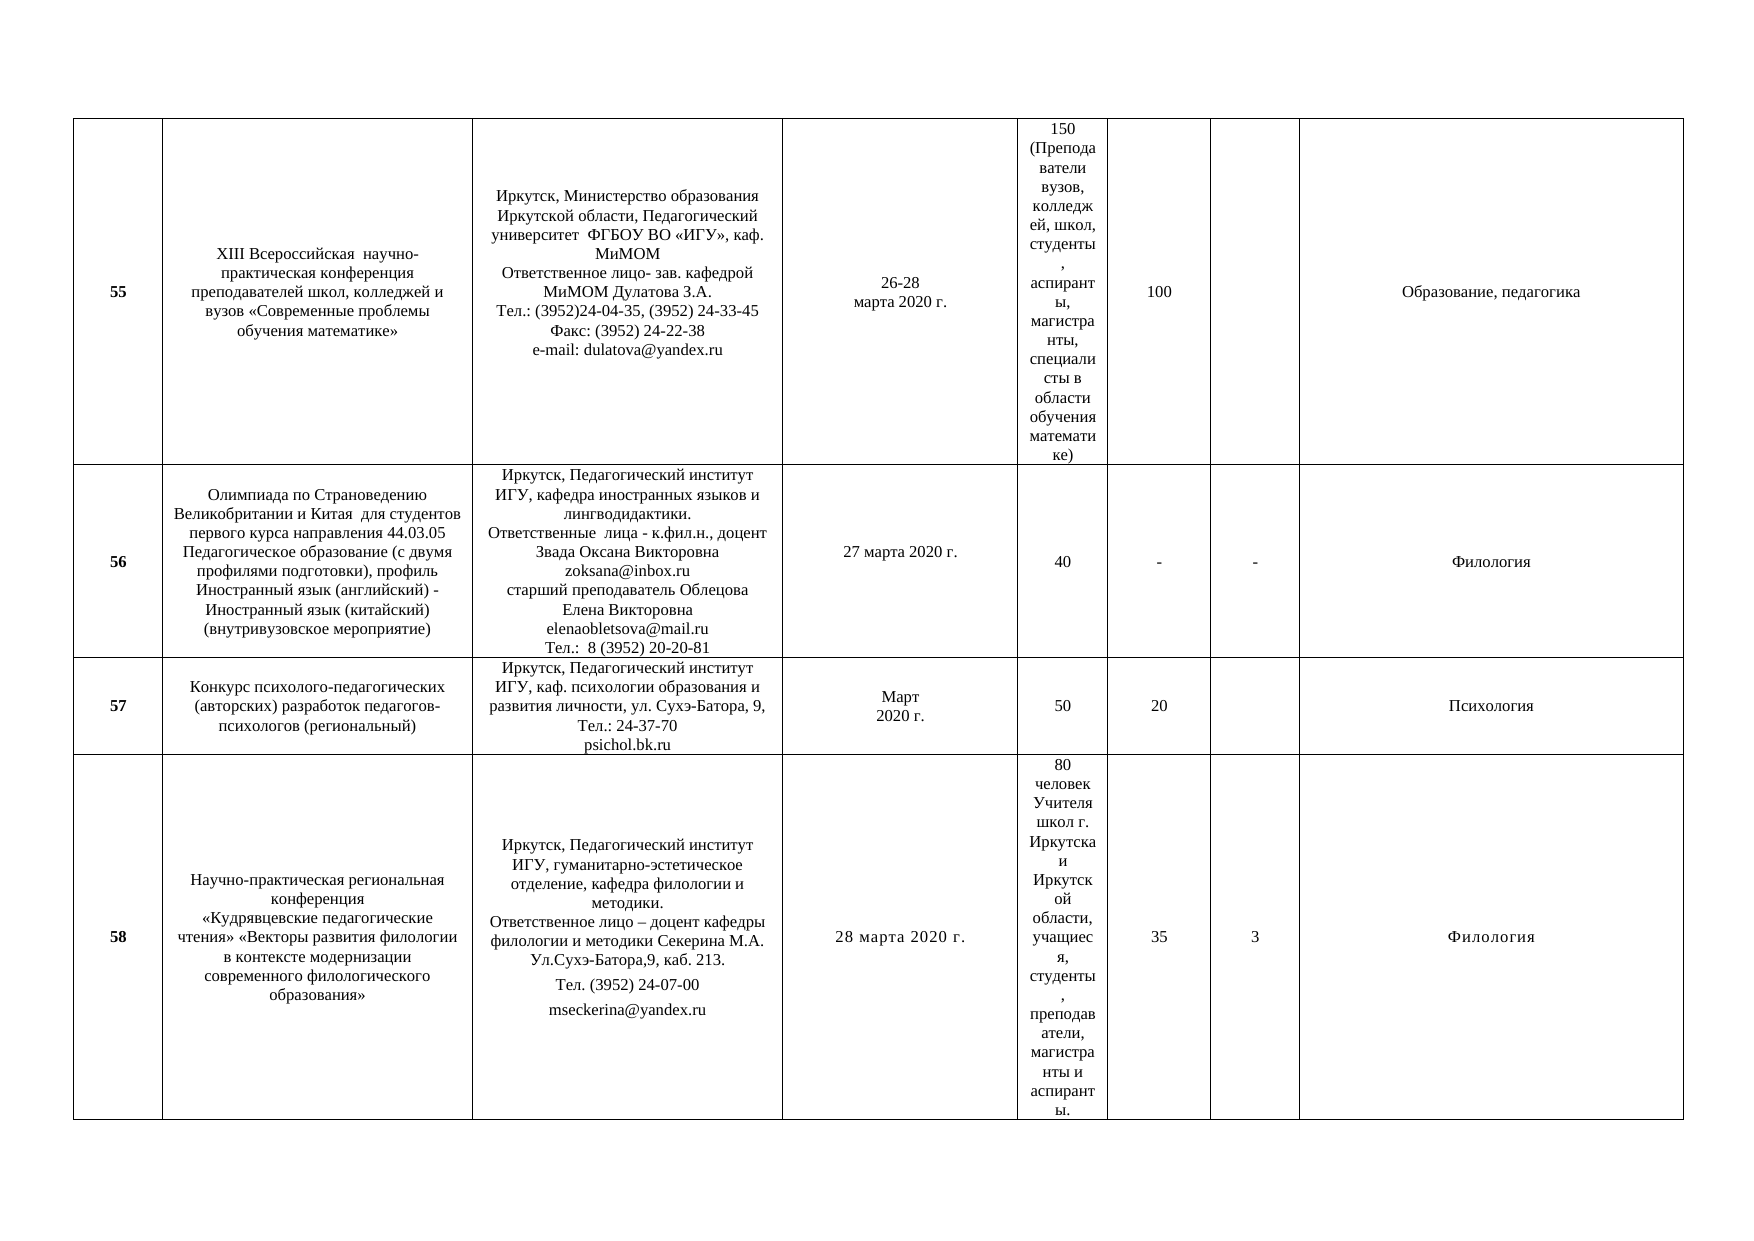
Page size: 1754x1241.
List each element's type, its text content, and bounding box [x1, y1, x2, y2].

table_cell 57 [74, 658, 162, 754]
table_cell Март 2020 г. [783, 658, 1017, 754]
table_cell Иркутск, Педагогический институт ИГУ, кафедра иностранных языков и лингводидактики. Ответственные лица - к.фил.н., доцент Звада Оксана Викторовна zoksana@inbox.ru старший преподаватель Облецова Елена Викторовна elenaobletsova@mail.ru Тел.: 8 (3952) 20-20-81 [473, 465, 782, 657]
table_cell Образование, педагогика [1300, 119, 1683, 464]
table_cell [1211, 119, 1299, 464]
table_cell 56 [74, 465, 162, 657]
table_cell Иркутск, Министерство образования Иркутской области, Педагогический университет ФГБОУ ВО «ИГУ», каф. МиМОМ Ответственное лицо- зав. кафедрой МиМОМ Дулатова З.А. Тел.: (3952)24-04-35, (3952) 24-33-45 Факс: (3952) 24-22-38 e-mail: dulatova@yandex.ru [473, 119, 782, 464]
table_cell Филология [1300, 755, 1683, 1119]
table_cell 20 [1108, 658, 1210, 754]
table_cell 100 [1108, 119, 1210, 464]
table_cell ХIII Всероссийская научно-практическая конференция преподавателей школ, колледжей и вузов «Современные проблемы обучения математике» [163, 119, 472, 464]
table_cell Олимпиада по Страноведению Великобритании и Китая для студентов первого курса направления 44.03.05 Педагогическое образование (с двумя профилями подготовки), профиль Иностранный язык (английский) - Иностранный язык (китайский) (внутривузовское мероприятие) [163, 465, 472, 657]
table_cell - [1211, 465, 1299, 657]
table_cell Филология [1300, 465, 1683, 657]
table_cell 28 марта 2020 г. [783, 755, 1017, 1119]
table_cell 26-28 марта 2020 г. [783, 119, 1017, 464]
table_cell Психология [1300, 658, 1683, 754]
table_cell 35 [1108, 755, 1210, 1119]
table_cell 55 [74, 119, 162, 464]
table_cell 58 [74, 755, 162, 1119]
table_cell Иркутск, Педагогический институт ИГУ, каф. психологии образования и развития личности, ул. Сухэ-Батора, 9, Тел.: 24-37-70 psichol.bk.ru [473, 658, 782, 754]
table_cell 80 человек Учителя школ г. Иркутска и Иркутской области, учащиеся, студенты, преподаватели, магистранты и аспиранты. [1018, 755, 1107, 1119]
table_cell 150 (Преподаватели вузов, колледжей, школ, студенты, аспиранты, магистранты, специалисты в области обучения математике) [1018, 119, 1107, 464]
table_cell Научно-практическая региональная конференция «Кудрявцевcкие педагогические чтения» «Векторы развития филологии в контексте модернизации современного филологического образования» [163, 755, 472, 1119]
table_cell 3 [1211, 755, 1299, 1119]
table_cell Конкурс психолого-педагогических (авторских) разработок педагогов-психологов (региональный) [163, 658, 472, 754]
table_cell 27 марта 2020 г. [783, 465, 1017, 657]
table_cell [1211, 658, 1299, 754]
table_cell 50 [1018, 658, 1107, 754]
table_cell Иркутск, Педагогический институт ИГУ, гуманитарно-эстетическое отделение, кафедра филологии и методики. Ответственное лицо – доцент кафедры филологии и методики Секерина М.А. Ул.Сухэ-Батора,9, каб. 213. Тел. (3952) 24-07-00 mseckerina@yandex.ru [473, 755, 782, 1119]
table_cell - [1108, 465, 1210, 657]
table_cell 40 [1018, 465, 1107, 657]
